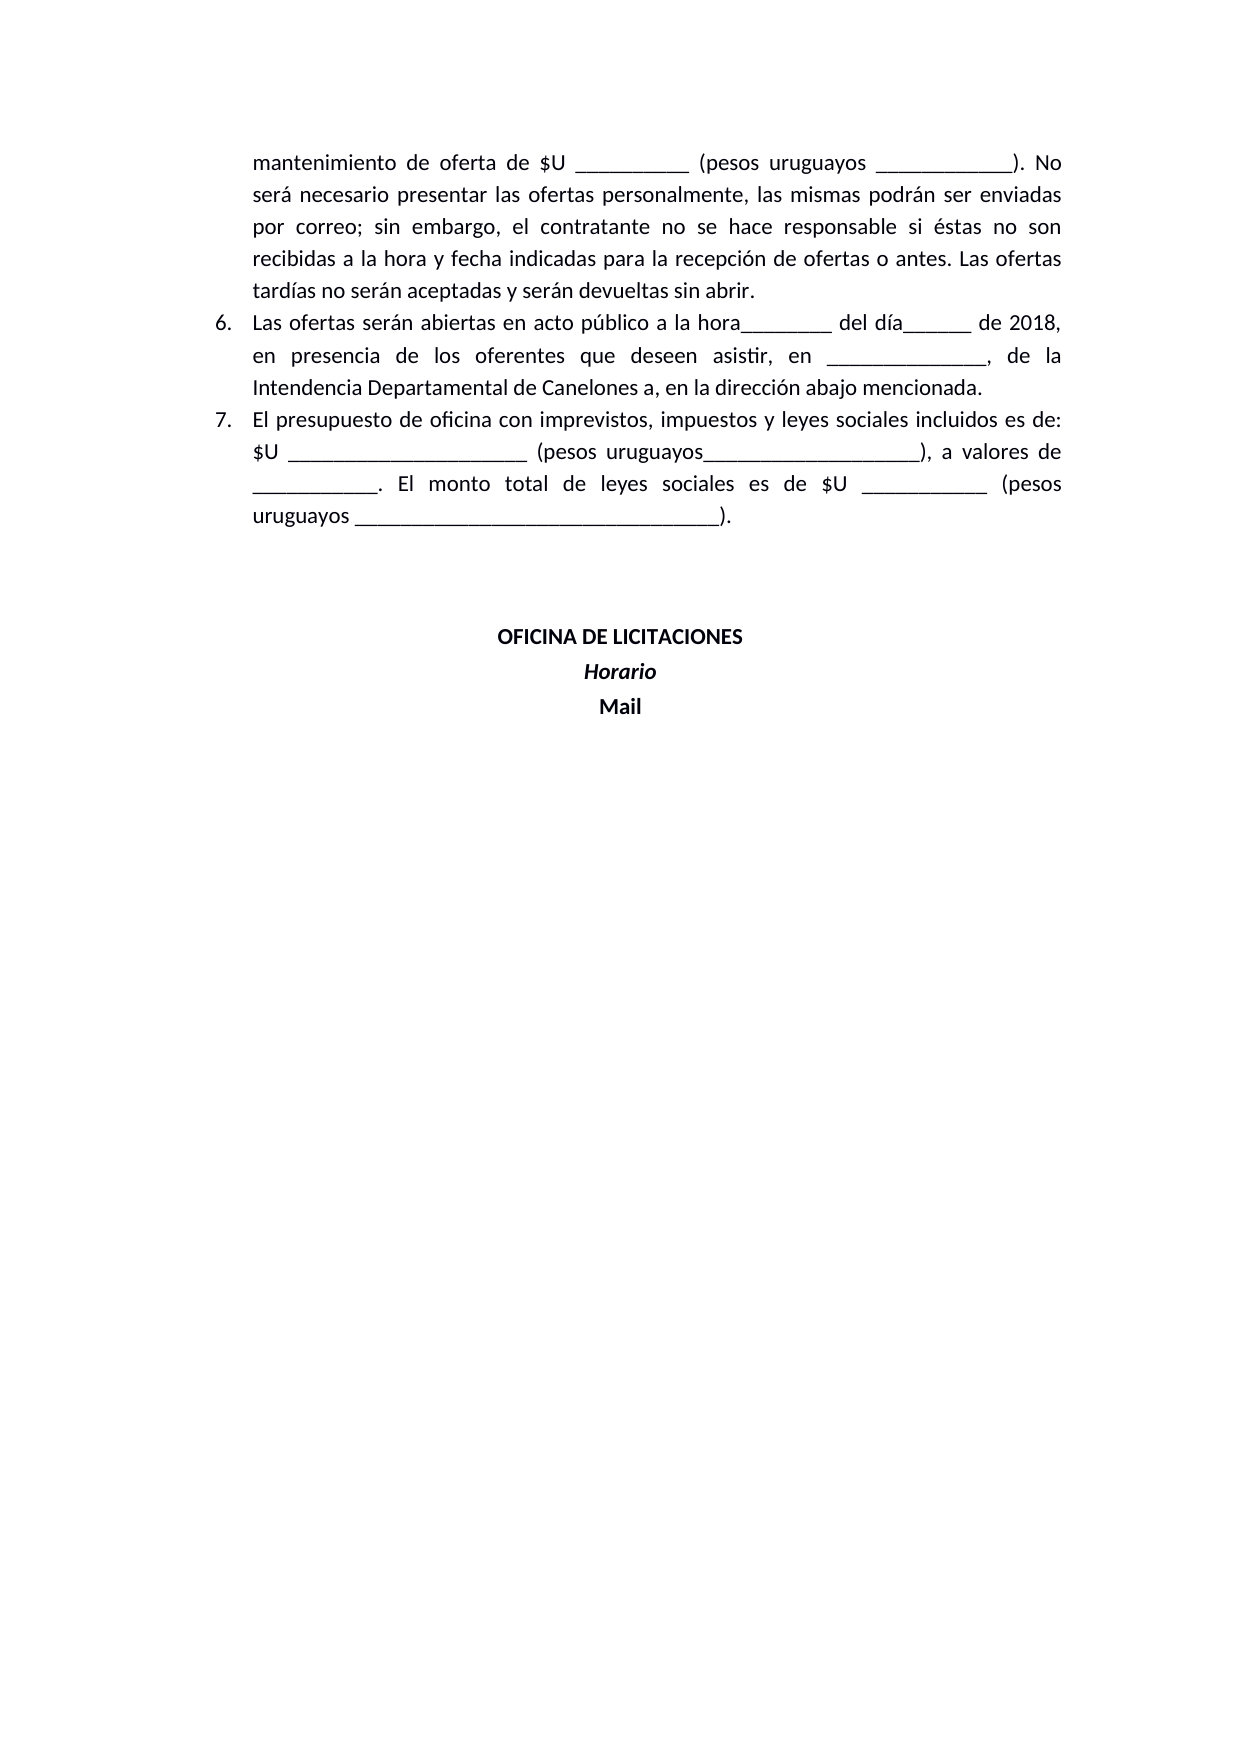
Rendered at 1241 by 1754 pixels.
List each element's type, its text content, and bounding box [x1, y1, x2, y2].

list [215, 148, 1063, 304]
text OFICINA DE LICITACIONES [177, 622, 1063, 650]
text Horario [177, 657, 1063, 685]
list Las ofertas serán abiertas en acto público a la hora________ del día______ de 2018, en presencia de los oferentes que deseen asistir, en ______________, de la Intendencia Departamental de Canelones a, en la dirección abajo mencionada. [215, 308, 1063, 401]
list El presupuesto de oficina con imprevistos, impuestos y leyes sociales incluidos es de: $U _____________________ (pesos uruguayos___________________), a valores de ___________. El monto total de leyes sociales es de $U ___________ (pesos uruguayos ________________________________). [215, 405, 1063, 530]
text Mail [177, 692, 1063, 720]
